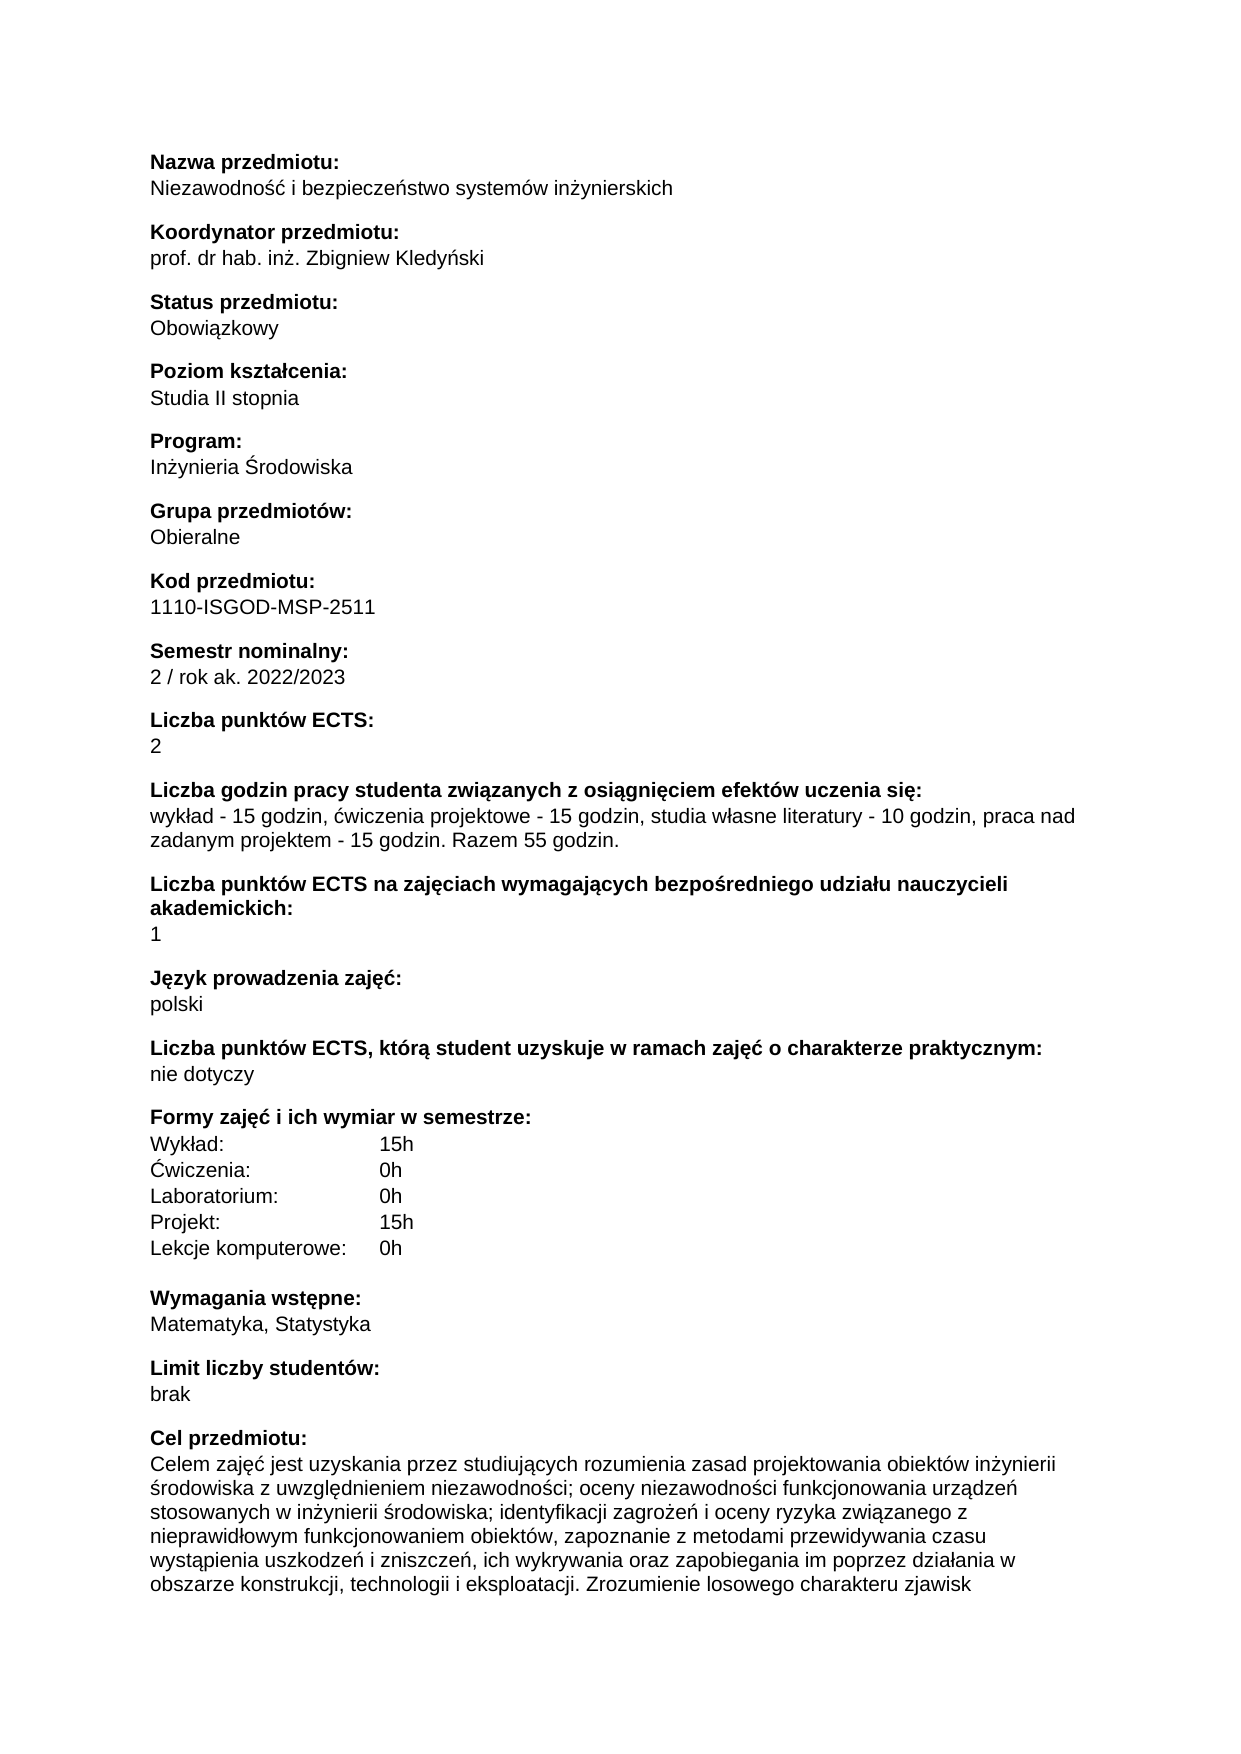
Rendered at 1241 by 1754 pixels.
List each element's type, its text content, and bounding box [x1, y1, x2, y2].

table_header 15h [369, 1132, 597, 1156]
text nie dotyczy [150, 1061, 1090, 1085]
text Matematyka, Statystyka [150, 1312, 1090, 1336]
table_cell Lekcje komputerowe: [140, 1236, 367, 1260]
text Inżynieria Środowiska [150, 455, 1090, 479]
text prof. dr hab. inż. Zbigniew Kledyński [150, 246, 1090, 270]
text brak [150, 1382, 1090, 1406]
table_cell 0h [369, 1156, 597, 1182]
text Język prowadzenia zajęć: [150, 966, 1090, 989]
table_cell 15h [369, 1208, 597, 1234]
text Wymagania wstępne: [150, 1286, 1090, 1310]
text Formy zajęć i ich wymiar w semestrze: [150, 1105, 1090, 1129]
text Grupa przedmiotów: [150, 499, 1090, 523]
text Obieralne [150, 525, 1090, 549]
text Kod przedmiotu: [150, 569, 1090, 593]
text Program: [150, 429, 1090, 453]
text Studia II stopnia [150, 385, 1090, 409]
table_cell 0h [369, 1234, 597, 1260]
table_cell Projekt: [140, 1210, 367, 1234]
text 2 [150, 734, 1090, 758]
text wykład - 15 godzin, ćwiczenia projektowe - 15 godzin, studia własne literatury - 10 godzin, praca nad zadanym projektem - 15 godzin. Razem 55 godzin. [150, 804, 1090, 852]
text Liczba punktów ECTS, którą student uzyskuje w ramach zajęć o charakterze praktycznym: [150, 1035, 1090, 1059]
text Poziom kształcenia: [150, 359, 1090, 383]
text Liczba punktów ECTS: [150, 708, 1090, 732]
text Liczba punktów ECTS na zajęciach wymagających bezpośredniego udziału nauczycieli akademickich: [150, 872, 1090, 920]
text polski [150, 992, 1090, 1016]
text Cel przedmiotu: [150, 1426, 1090, 1449]
text 1 [150, 922, 1090, 946]
table_cell Laboratorium: [140, 1184, 367, 1208]
text Nazwa przedmiotu: [150, 150, 1090, 174]
table_cell Ćwiczenia: [140, 1158, 367, 1182]
text Status przedmiotu: [150, 289, 1090, 313]
text Obowiązkowy [150, 316, 1090, 339]
table_cell 0h [369, 1182, 597, 1208]
text Limit liczby studentów: [150, 1356, 1090, 1380]
text 1110-ISGOD-MSP-2511 [150, 595, 1090, 619]
text 2 / rok ak. 2022/2023 [150, 664, 1090, 688]
text Niezawodność i bezpieczeństwo systemów inżynierskich [150, 176, 1090, 200]
text Semestr nominalny: [150, 638, 1090, 662]
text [150, 1452, 1090, 1595]
table_header Wykład: [140, 1132, 367, 1156]
text Koordynator przedmiotu: [150, 220, 1090, 244]
text Liczba godzin pracy studenta związanych z osiągnięciem efektów uczenia się: [150, 778, 1090, 802]
